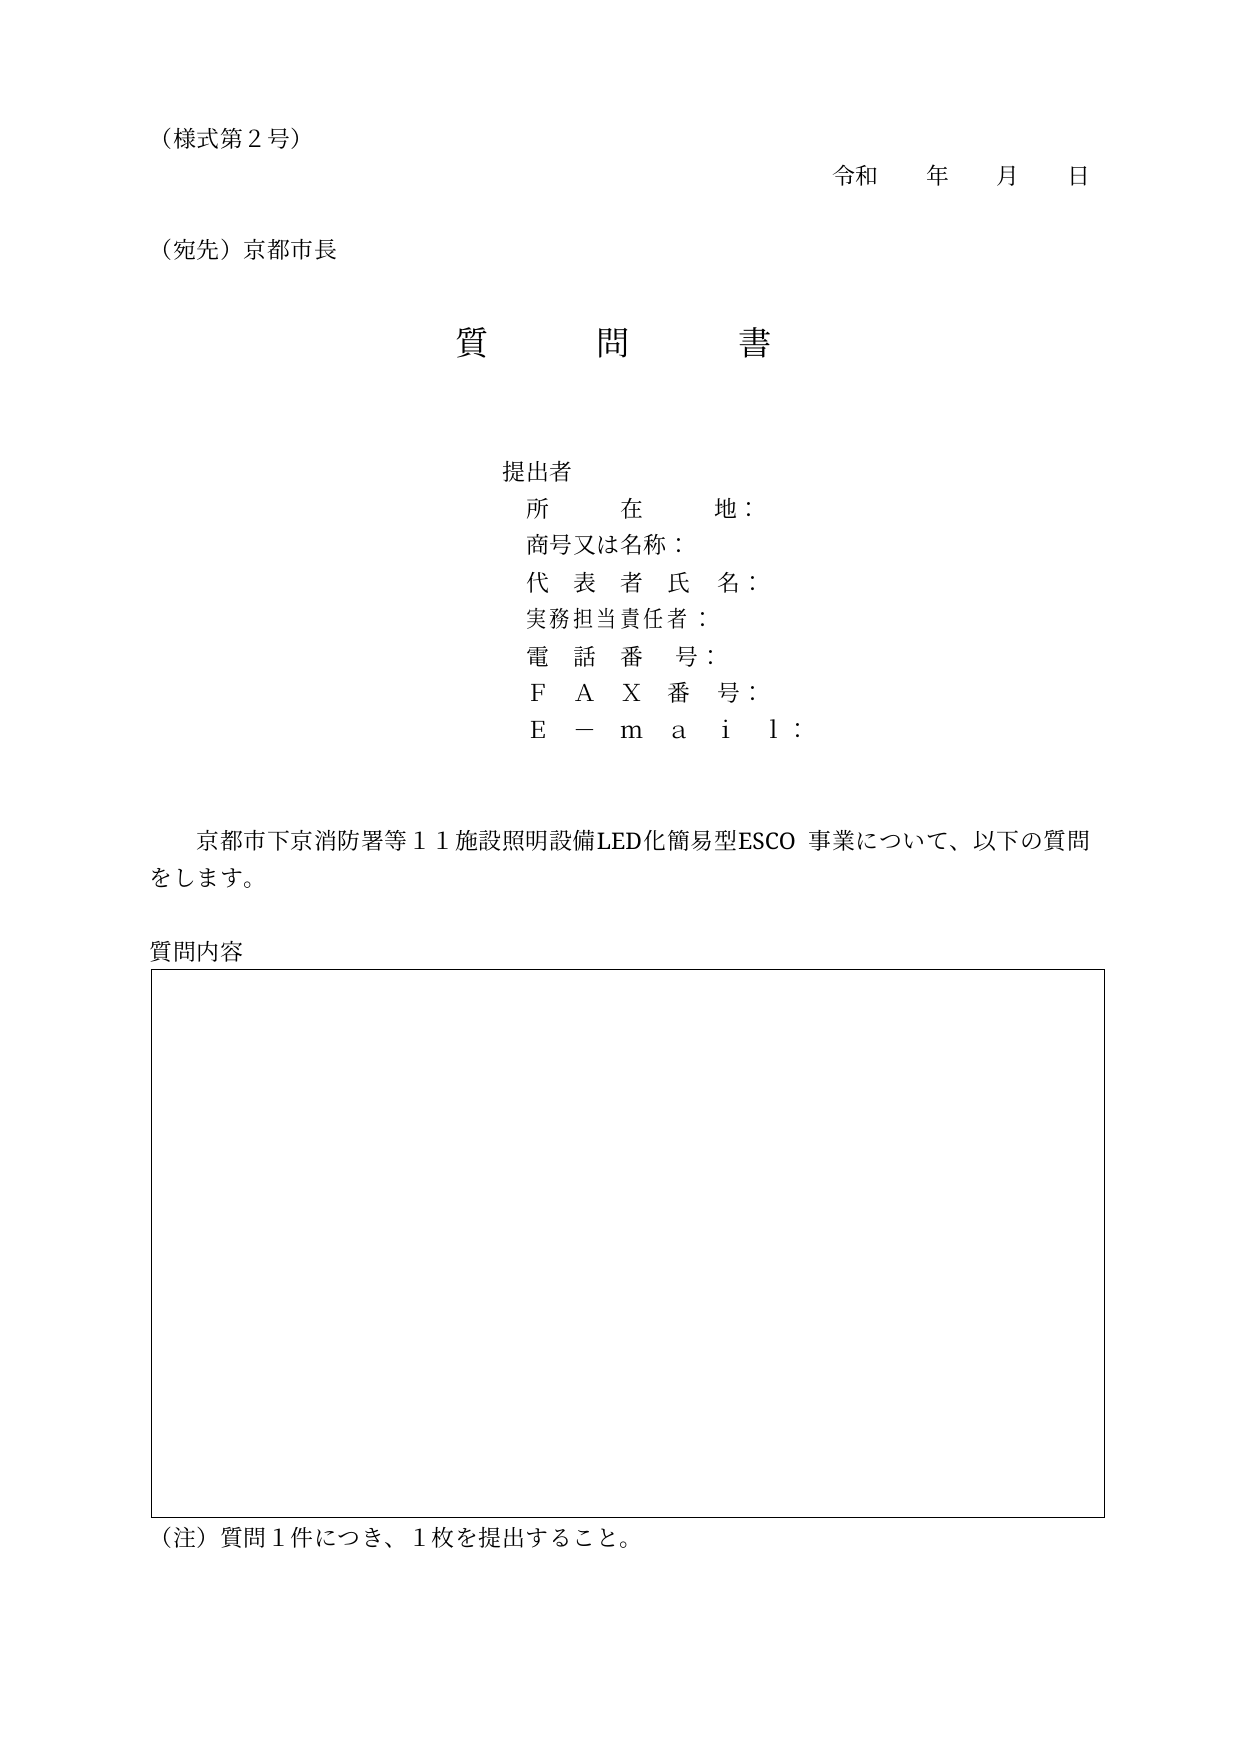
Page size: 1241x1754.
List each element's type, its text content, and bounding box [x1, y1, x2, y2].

text 所 在 地： [503, 489, 1091, 526]
text （宛先）京都市長 [149, 230, 1091, 267]
text 商号又は名称： [503, 526, 1091, 563]
text （注）質問１件につき、１枚を提出すること。 [149, 1518, 1091, 1555]
text 提出者 [480, 452, 1091, 489]
text 質 問 書 [149, 304, 1091, 378]
text ＦＡＸ番号： [503, 673, 1091, 711]
table_header [152, 970, 1104, 1517]
text 京都市下京消防署等１１施設照明設備LED化簡易型ESCO事業について、以下の質問をします。 [149, 821, 1091, 895]
text Ｅ－ｍａｉｌ： [503, 711, 1091, 747]
text 実務担当責任者： [503, 599, 1091, 637]
text 電話番号： [503, 637, 1091, 673]
text 令和 年 月 日 [149, 156, 1091, 193]
text 代表者氏名： [503, 563, 1091, 599]
text 質問内容 [149, 932, 1091, 969]
text （様式第２号） [149, 119, 1091, 156]
